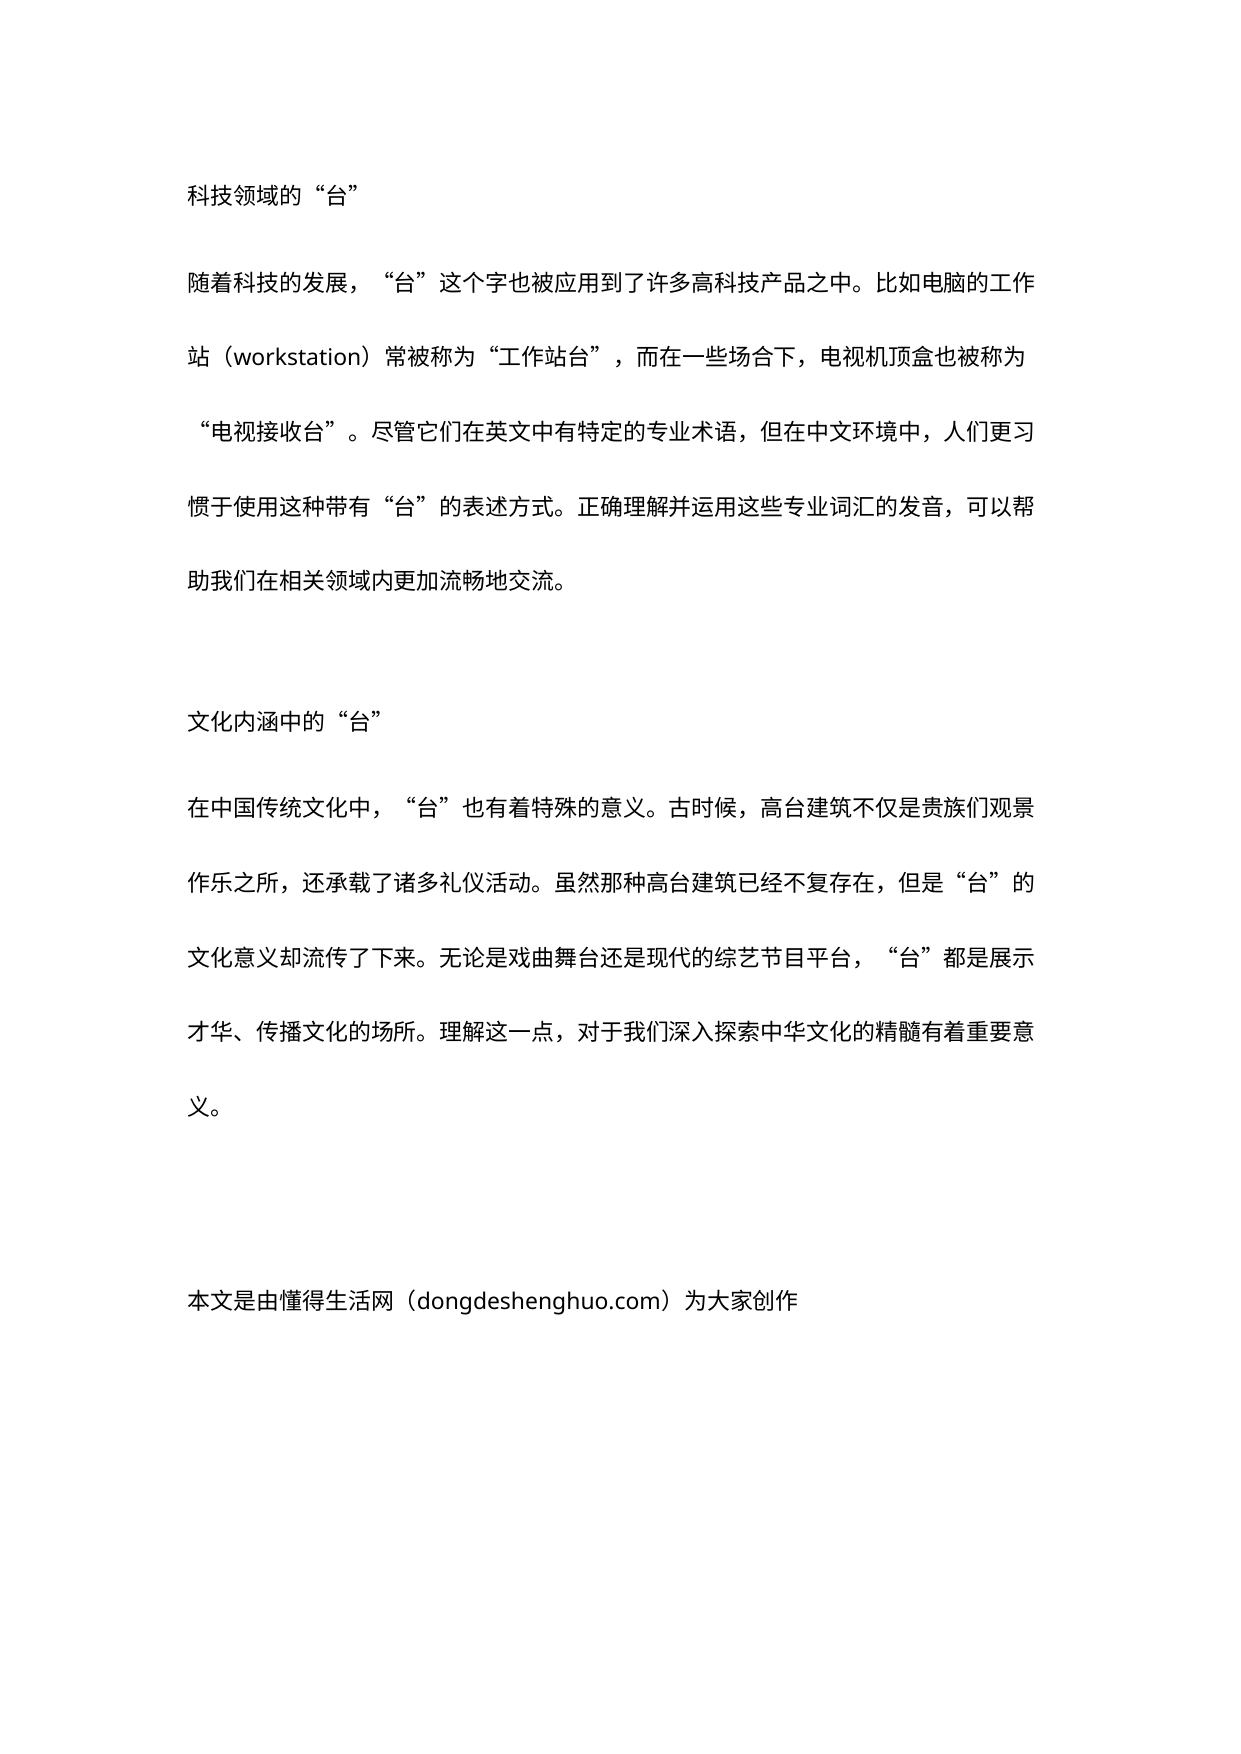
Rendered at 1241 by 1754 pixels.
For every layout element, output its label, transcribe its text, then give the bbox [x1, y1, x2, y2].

text 文化内涵中的“台” [187, 688, 1053, 753]
text 在中国传统文化中，“台”也有着特殊的意义。古时候，高台建筑不仅是贵族们观景作乐之所，还承载了诸多礼仪活动。虽然那种高台建筑已经不复存在，但是“台”的文化意义却流传了下来。无论是戏曲舞台还是现代的综艺节目平台，“台”都是展示才华、传播文化的场所。理解这一点，对于我们深入探索中华文化的精髓有着重要意义。 [187, 774, 1053, 1138]
text 科技领域的“台” [187, 162, 1053, 227]
text 随着科技的发展，“台”这个字也被应用到了许多高科技产品之中。比如电脑的工作站（workstation）常被称为“工作站台”，而在一些场合下，电视机顶盒也被称为“电视接收台”。尽管它们在英文中有特定的专业术语，但在中文环境中，人们更习惯于使用这种带有“台”的表述方式。正确理解并运用这些专业词汇的发音，可以帮助我们在相关领域内更加流畅地交流。 [187, 248, 1053, 612]
text 本文是由懂得生活网（dongdeshenghuo.com）为大家创作 [187, 1267, 1053, 1332]
